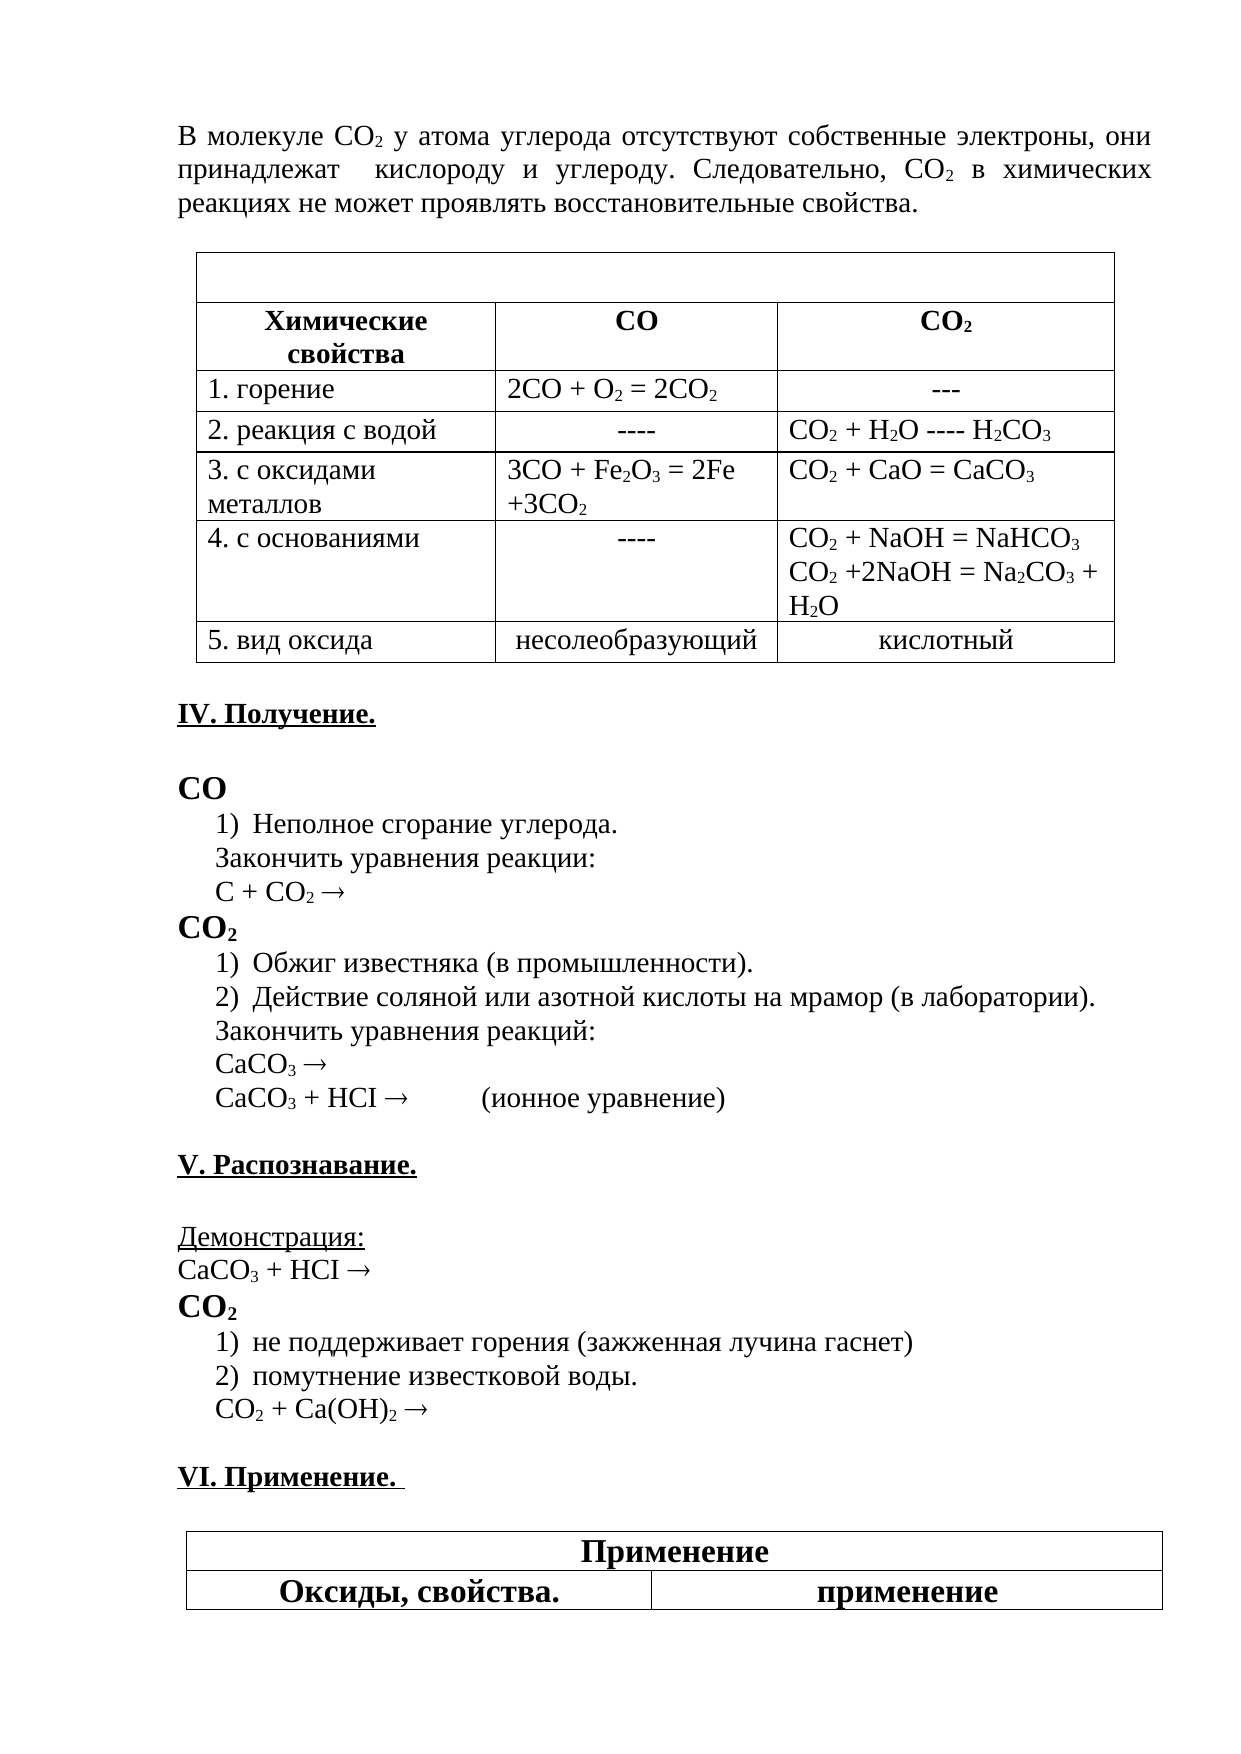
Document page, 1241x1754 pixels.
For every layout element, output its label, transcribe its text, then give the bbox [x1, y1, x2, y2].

text IV. Получение. [177, 696, 1152, 730]
text СО2 + Са(ОН)2 [215, 1392, 1152, 1425]
table_cell несолеобразующий [496, 622, 777, 662]
table_cell ---- [496, 521, 777, 621]
list Неполное сгорание углерода. [215, 807, 1152, 840]
text Демонстрация: [177, 1219, 1152, 1252]
table_cell СО2 + Н2О ---- Н2СО3 [778, 412, 1114, 451]
text VI. Применение. [177, 1459, 1152, 1492]
table_cell CО2 + СаО = СаСО3 [778, 453, 1114, 519]
text V. Распознавание. [177, 1147, 1152, 1181]
text СаСО3 + НCI [177, 1252, 1152, 1286]
list не поддерживает горения (зажженная лучина гаснет) [215, 1324, 1152, 1358]
text В молекуле СО2 у атома углерода отсутствуют собственные электроны, они принадлежат кислороду и углероду. Следовательно, СО2 в химических реакциях не может проявлять восстановительные свойства. [177, 118, 1152, 219]
table_cell 3СО + Fe2O3 = 2Fe +3CO2 [496, 453, 777, 519]
table_cell Оксиды, свойства. [187, 1571, 651, 1609]
text С + СО2 [215, 874, 1152, 907]
table_cell применение [652, 1571, 1162, 1609]
table_cell 5. вид оксида [197, 622, 495, 662]
table_header [197, 253, 1114, 302]
table_cell 3. с оксидами металлов [197, 453, 495, 519]
text Закончить уравнения реакций: [215, 1013, 1152, 1046]
table_cell 4. с основаниями [197, 521, 495, 621]
table_cell Химические свойства [197, 303, 495, 370]
table_cell кислотный [778, 622, 1114, 662]
list помутнение известковой воды. [215, 1358, 1152, 1392]
list Действие соляной или азотной кислоты на мрамор (в лаборатории). [215, 979, 1152, 1013]
table_cell 2СО + О2 = 2СО2 [496, 371, 777, 411]
table_cell 1. горение [197, 371, 495, 411]
text СаСО3 + НCI (ионное уравнение) [215, 1080, 1152, 1113]
text СаСО3 [215, 1046, 1152, 1080]
text СО2 [177, 1286, 1152, 1324]
table_cell СО [496, 303, 777, 370]
table_header Применение [187, 1532, 1162, 1570]
table_cell ---- [496, 412, 777, 451]
table_cell 2. реакция с водой [197, 412, 495, 451]
list Обжиг известняка (в промышленности). [215, 946, 1152, 979]
table_cell --- [778, 371, 1114, 411]
table_cell СО2 + NaOH = NaHCO3 CO2 +2NaOH = Na2CO3 + H2O [778, 521, 1114, 621]
table_cell СО2 [778, 303, 1114, 370]
text СО [177, 768, 1152, 807]
text СО2 [177, 907, 1152, 946]
text Закончить уравнения реакции: [215, 840, 1152, 874]
